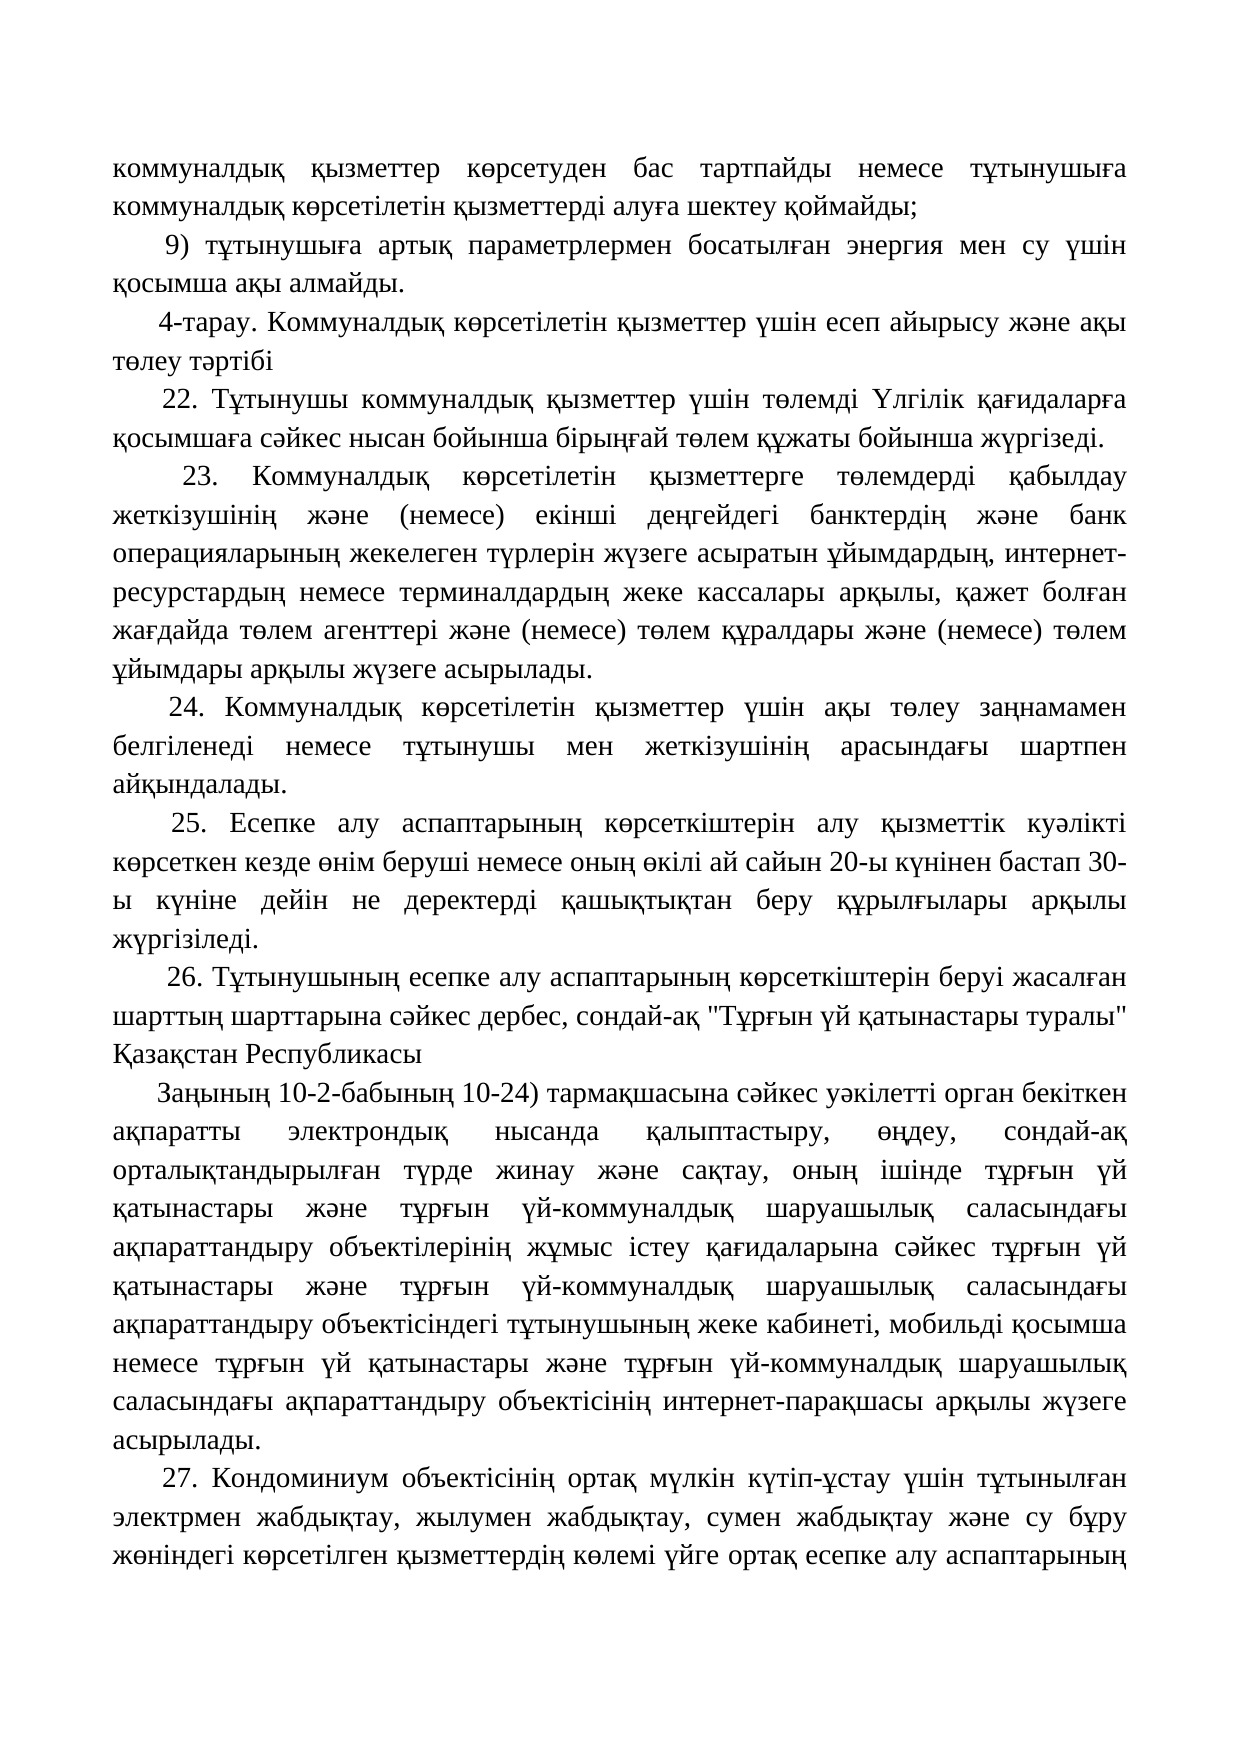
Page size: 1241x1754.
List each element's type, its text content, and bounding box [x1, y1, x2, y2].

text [112, 1460, 1128, 1571]
text 26. Тұтынушының есепке алу аспаптарының көрсеткіштерін беруі жасалған шарттың шарттарына сәйкес дербес, сондай-ақ "Тұрғын үй қатынастары туралы" Қазақстан Республикасы [112, 959, 1128, 1070]
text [112, 150, 1128, 222]
text Заңының 10-2-бабының 10-24) тармақшасына сәйкес уәкілетті орган бекіткен ақпаратты электрондық нысанда қалыптастыру, өңдеу, сондай-ақ орталықтандырылған түрде жинау және сақтау, оның ішінде тұрғын үй қатынастары және тұрғын үй-коммуналдық шаруашылық саласындағы ақпараттандыру объектілерінің жұмыс істеу қағидаларына сәйкес тұрғын үй қатынастары және тұрғын үй-коммуналдық шаруашылық саласындағы ақпараттандыру объектісіндегі тұтынушының жеке кабинеті, мобильді қосымша немесе тұрғын үй қатынастары және тұрғын үй-коммуналдық шаруашылық саласындағы ақпараттандыру объектісінің интернет-парақшасы арқылы жүзеге асырылады. [112, 1075, 1128, 1455]
text 22. Тұтынушы коммуналдық қызметтер үшін төлемді Үлгілік қағидаларға қосымшаға сәйкес нысан бойынша бірыңғай төлем құжаты бойынша жүргізеді. [112, 381, 1128, 453]
text 24. Коммуналдық көрсетілетін қызметтер үшін ақы төлеу заңнамамен белгіленеді немесе тұтынушы мен жеткізушінің арасындағы шартпен айқындалады. [112, 689, 1128, 800]
text 9) тұтынушыға артық параметрлермен босатылған энергия мен су үшін қосымша ақы алмайды. [112, 227, 1128, 299]
text 25. Есепке алу аспаптарының көрсеткіштерін алу қызметтік куәлікті көрсеткен кезде өнім беруші немесе оның өкілі ай сайын 20-ы күнінен бастап 30-ы күніне дейін не деректерді қашықтықтан беру құрылғылары арқылы жүргізіледі. [112, 805, 1128, 954]
text 4-тарау. Коммуналдық көрсетілетін қызметтер үшін есеп айырысу және ақы төлеу тәртібі [112, 304, 1128, 376]
text 23. Коммуналдық көрсетілетін қызметтерге төлемдерді қабылдау жеткізушінің және (немесе) екінші деңгейдегі банктердің және банк операцияларының жекелеген түрлерін жүзеге асыратын ұйымдардың, интернет-ресурстардың немесе терминалдардың жеке кассалары арқылы, қажет болған жағдайда төлем агенттері және (немесе) төлем құралдары және (немесе) төлем ұйымдары арқылы жүзеге асырылады. [112, 458, 1128, 684]
